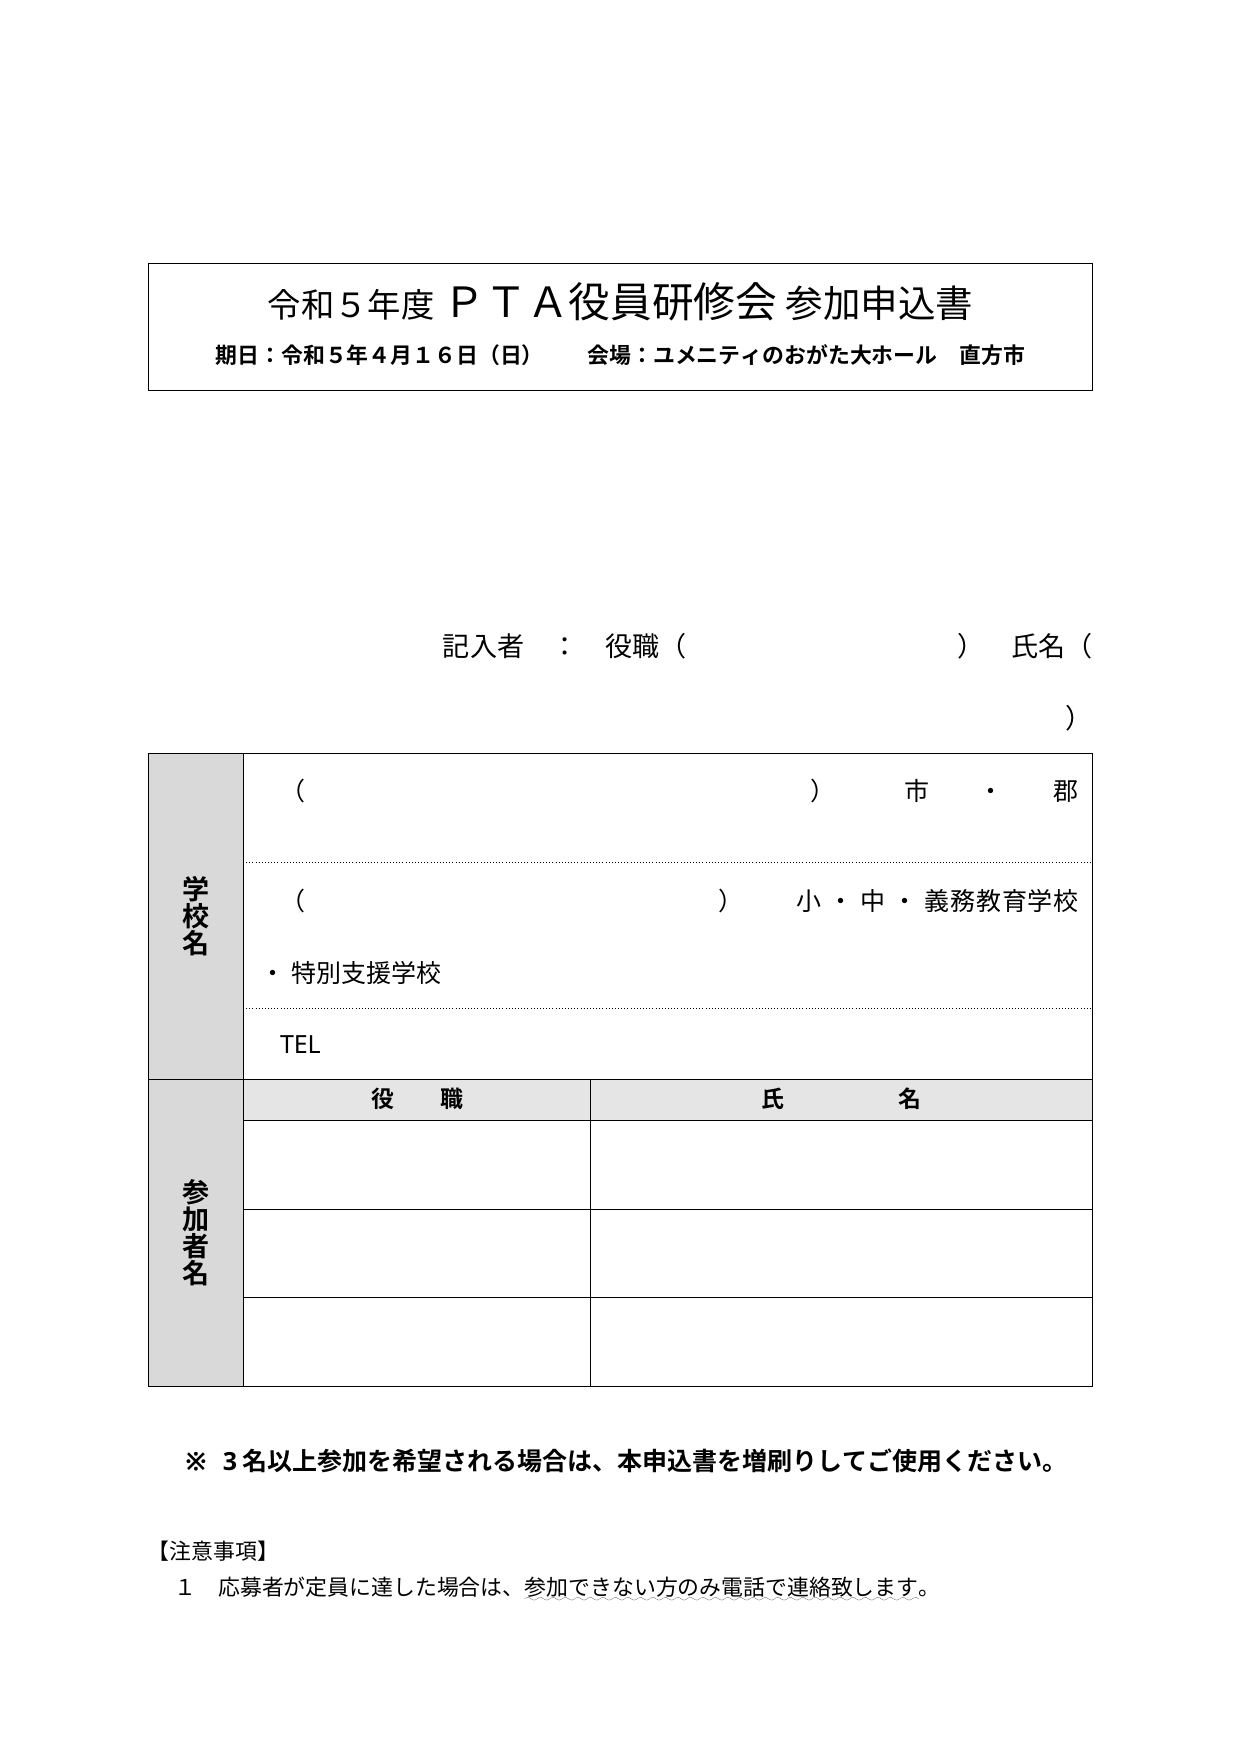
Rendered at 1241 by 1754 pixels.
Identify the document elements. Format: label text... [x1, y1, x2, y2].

table_cell [244, 1210, 590, 1297]
table_cell [244, 1121, 590, 1209]
table_cell [591, 1298, 1092, 1386]
table_cell [591, 1210, 1092, 1297]
table_header 学校名 [149, 754, 243, 1079]
table_header （ ） 市 ・ 郡 [244, 754, 1092, 862]
table_cell [591, 1121, 1092, 1209]
text 記入者 ： 役職（ ） 氏名（ ） [148, 608, 1092, 753]
text 【注意事項】 [148, 1532, 1092, 1568]
table_cell 氏 名 [591, 1080, 1092, 1120]
list 3名以上参加を希望される場合は、本申込書を増刷りしてご使用ください。 [185, 1423, 1092, 1495]
text １ 応募者が定員に達した場合は、参加できない方のみ電話で連絡致します。 [148, 1568, 1092, 1604]
table_cell 役 職 [244, 1080, 590, 1120]
table_cell 参加者名 [149, 1080, 243, 1386]
table_cell （ ） 小 ・ 中 ・ 義務教育学校 ・ 特別支援学校 [244, 862, 1092, 1008]
table_cell [244, 1298, 590, 1386]
table_cell TEL [244, 1008, 1092, 1079]
table_header 令和５年度 ＰＴＡ役員研修会 参加申込書 期日：令和５年４月１６日（日） 会場：ユメニティのおがた大ホール 直方市 [149, 264, 1092, 390]
